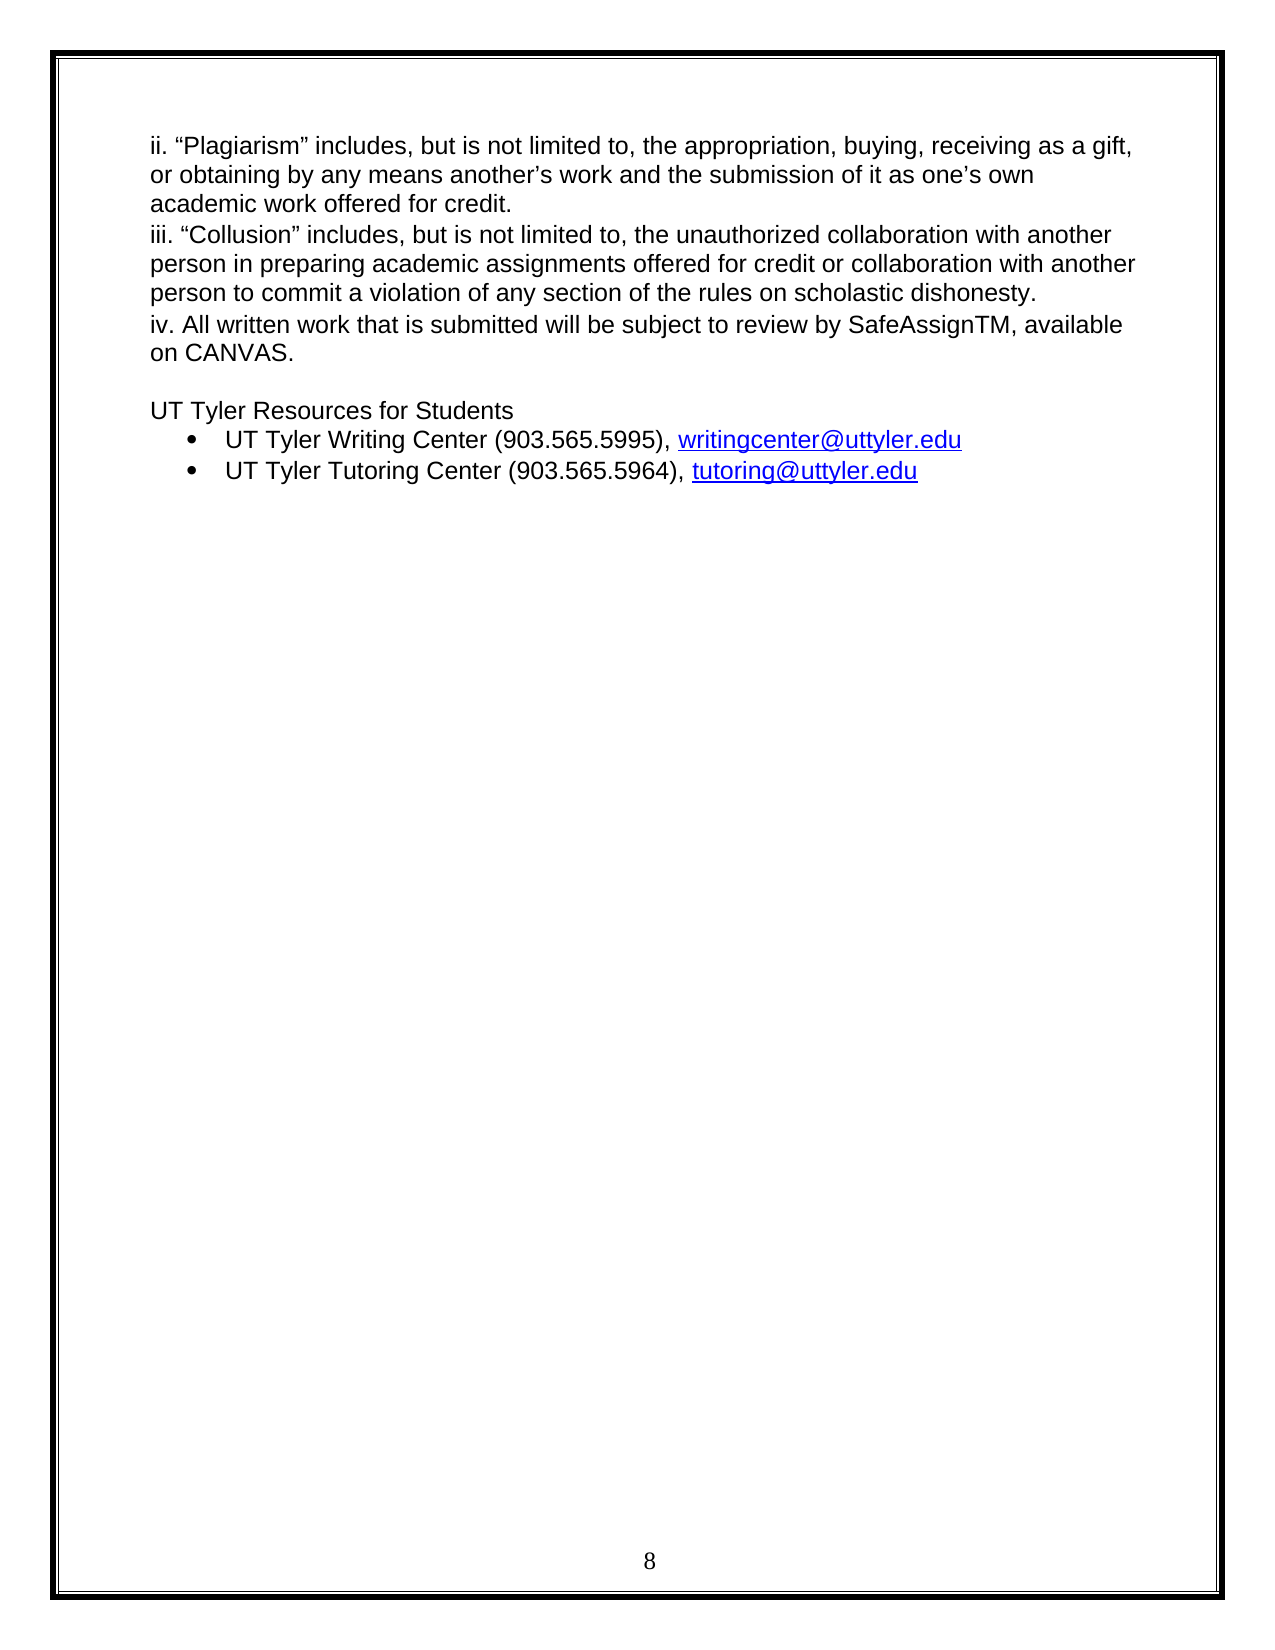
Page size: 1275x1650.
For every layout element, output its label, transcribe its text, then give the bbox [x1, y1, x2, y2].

text ii. “Plagiarism” includes, but is not limited to, the appropriation, buying, receiving as a gift, or obtaining by any means another’s work and the submission of it as one’s own academic work offered for credit. [150, 131, 1149, 217]
list UT Tyler Tutoring Center (903.565.5964), tutoring@uttyler.edu [187, 456, 1149, 485]
text iv. All written work that is submitted will be subject to review by SafeAssignTM, available on CANVAS. [150, 309, 1149, 367]
text UT Tyler Resources for Students [150, 396, 1149, 424]
list UT Tyler Writing Center (903.565.5995), writingcenter@uttyler.edu [187, 424, 1149, 453]
text iii. “Collusion” includes, but is not limited to, the unauthorized collaboration with another person in preparing academic assignments offered for credit or collaboration with another person to commit a violation of any section of the rules on scholastic dishonesty. [150, 220, 1149, 307]
